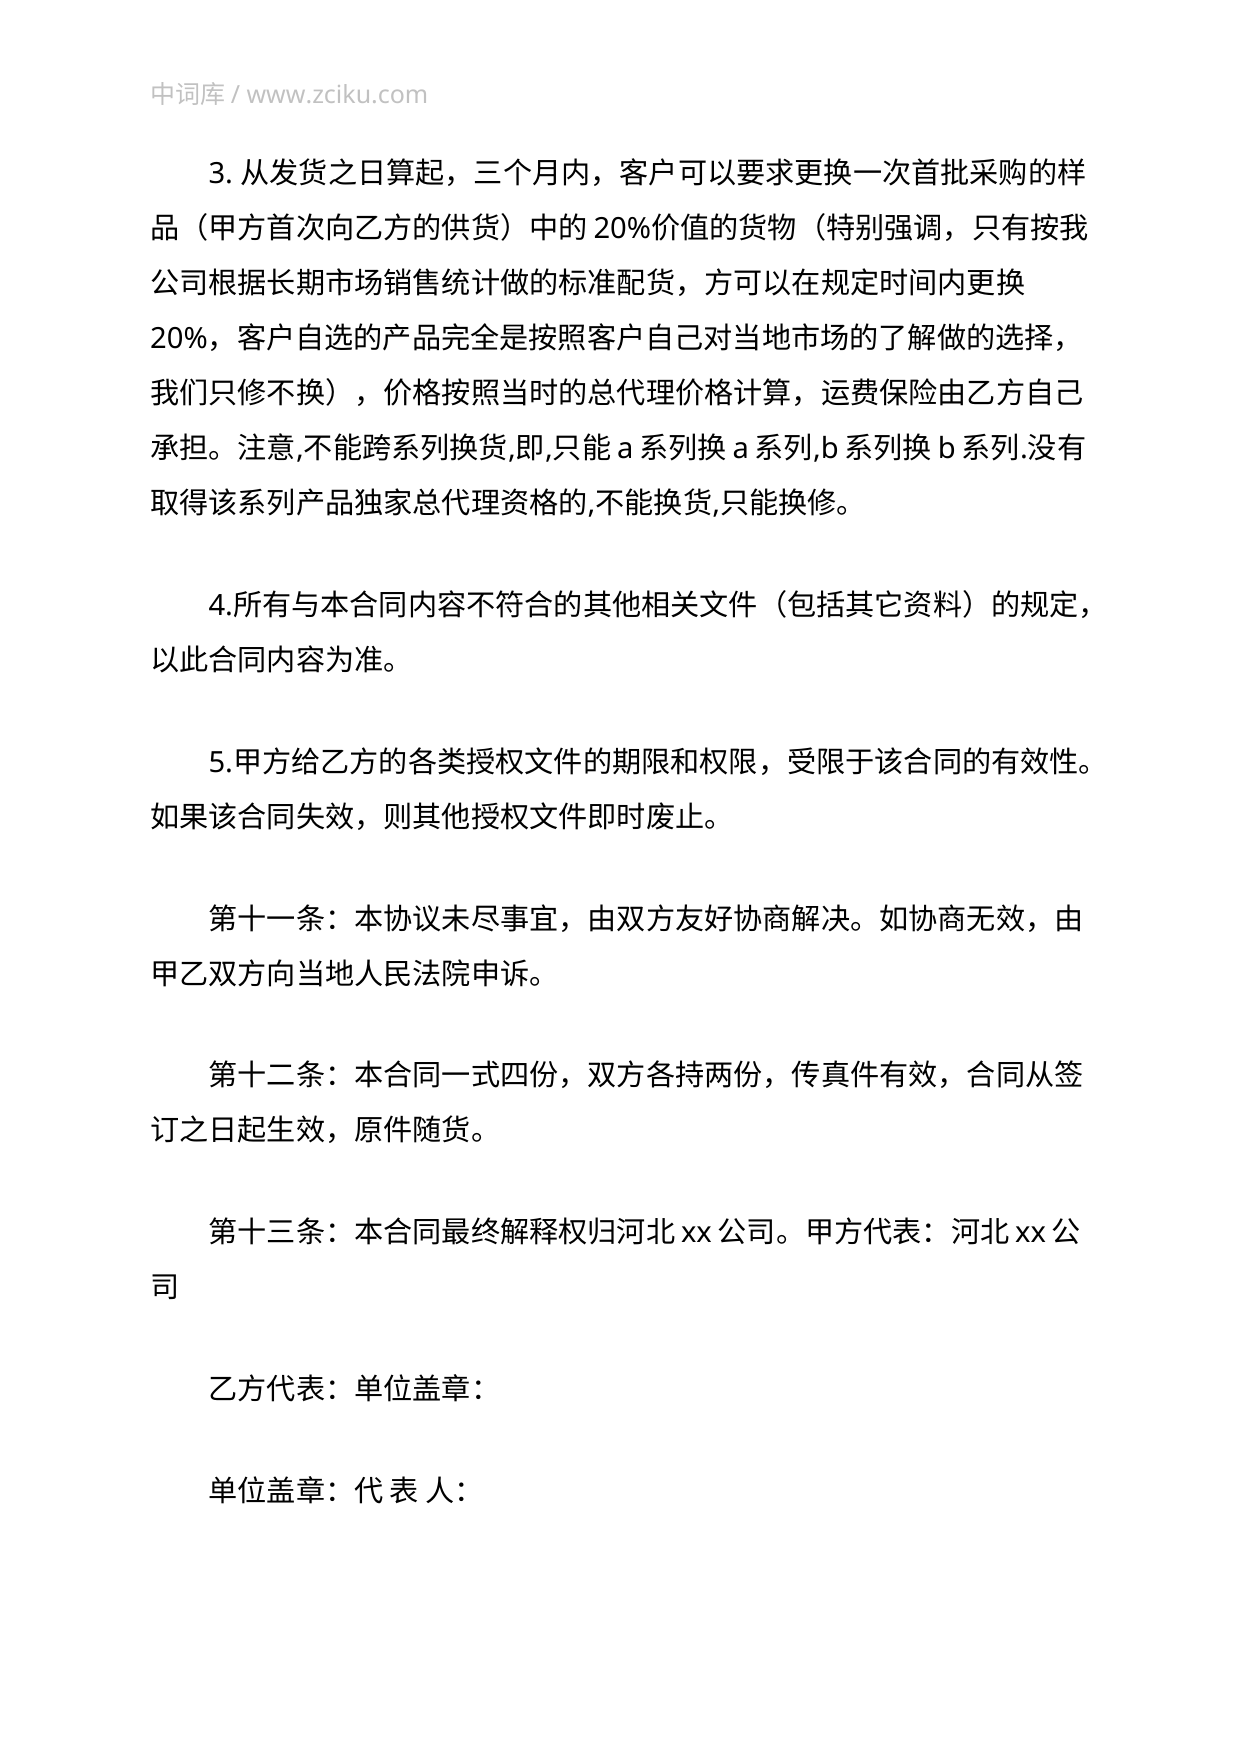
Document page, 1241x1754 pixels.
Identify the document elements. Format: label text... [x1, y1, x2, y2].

text 第十二条：本合同一式四份，双方各持两份，传真件有效，合同从签订之日起生效，原件随货。 [150, 1052, 1090, 1149]
text 第十一条：本协议未尽事宜，由双方友好协商解决。如协商无效，由甲乙双方向当地人民法院申诉。 [150, 895, 1090, 992]
text 5.甲方给乙方的各类授权文件的期限和权限，受限于该合同的有效性。如果该合同失效，则其他授权文件即时废止。 [150, 738, 1090, 836]
text 3. 从发货之日算起，三个月内，客户可以要求更换一次首批采购的样品（甲方首次向乙方的供货）中的20%价值的货物（特别强调，只有按我公司根据长期市场销售统计做的标准配货，方可以在规定时间内更换20%，客户自选的产品完全是按照客户自己对当地市场的了解做的选择，我们只修不换），价格按照当时的总代理价格计算，运费保险由乙方自己承担。注意,不能跨系列换货,即,只能a系列换a系列,b系列换b系列.没有取得该系列产品独家总代理资格的,不能换货,只能换修。 [150, 150, 1090, 522]
text 单位盖章：代 表 人： [150, 1467, 1090, 1509]
text 第十三条：本合同最终解释权归河北xx公司。甲方代表：河北xx公司 [150, 1209, 1090, 1306]
text 4.所有与本合同内容不符合的其他相关文件（包括其它资料）的规定，以此合同内容为准。 [150, 582, 1090, 679]
text 乙方代表：单位盖章： [150, 1365, 1090, 1408]
